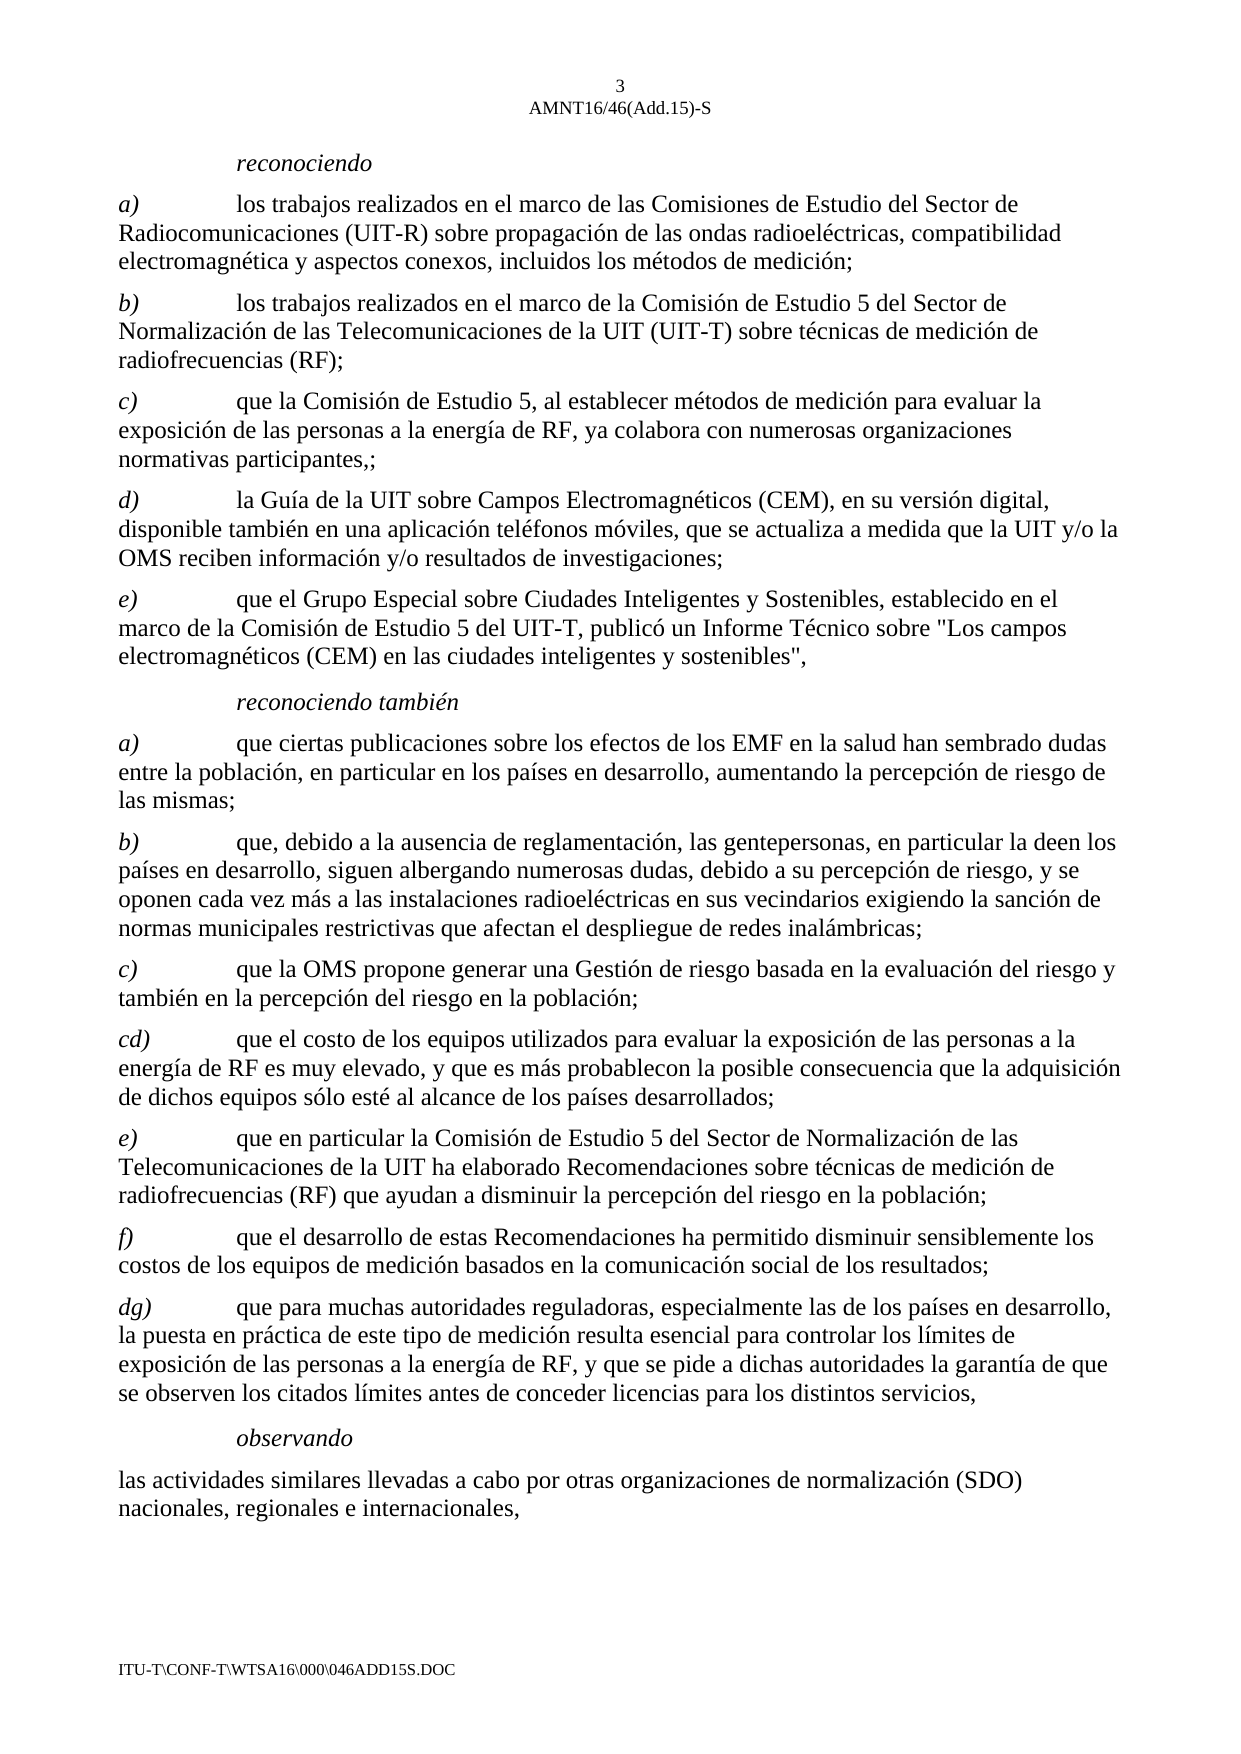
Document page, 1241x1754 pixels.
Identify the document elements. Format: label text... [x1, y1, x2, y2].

text b) que, debido a la ausencia de reglamentación, la , en particular los países en desarrollo, sigue albergando numerosas dudas y se opone cada vez más a las instalaciones radioeléctricas en sus vecindarios; [118, 827, 1122, 942]
text a) que ciertas publicaciones sobre los efectos de los EMF en la salud han sembrado dudas entre la población, en particular en los países en desarrollo; [118, 728, 1122, 814]
text reconociendo [236, 148, 1122, 176]
text c) que la Comisión de Estudio 5, al establecer métodos de medición para evaluar la exposición de las personas a la energía de RF, colabora con numerosas organizaciones normativas participantes [118, 386, 1122, 473]
text observando [236, 1423, 1122, 1452]
text b) los trabajos realizados en el marco de la Comisión de Estudio 5 del Sector de Normalización de las Telecomunicaciones de la UIT (UIT-T) sobre técnicas de medición de radiofrecuencias (RF); [118, 288, 1122, 374]
text a) los trabajos realizados en el marco de las Comisiones de Estudio del Sector de Radiocomunicaciones (UIT-R) sobre propagación de las ondas radioeléctricas, compatibilidad electromagnética y aspectos conexos, incluidos los métodos de medición; [118, 189, 1122, 275]
text ) que para muchas autoridades reguladoras, especialmente las de los países en desarrollo, la puesta en práctica de este tipo de medición resulta esencial para controlar los límites de exposición de las personas a la energía de RF, y que se pide a dichas autoridades la garantía de que se observen los citados límites antes de conceder licencias para los distintos servicios, [118, 1292, 1122, 1407]
text ) que el costo de los equipos utilizados para evaluar la exposición de las personas a la energía de RF es muy elevado, que la adquisición de dichos equipos sólo esté al alcance de los países desarrollados; [118, 1024, 1122, 1111]
text reconociendo también [236, 687, 1122, 716]
text las actividades similares llevadas a cabo por otras organizaciones de normalización (SDO) nacionales, regionales e internacionales, [118, 1465, 1122, 1522]
